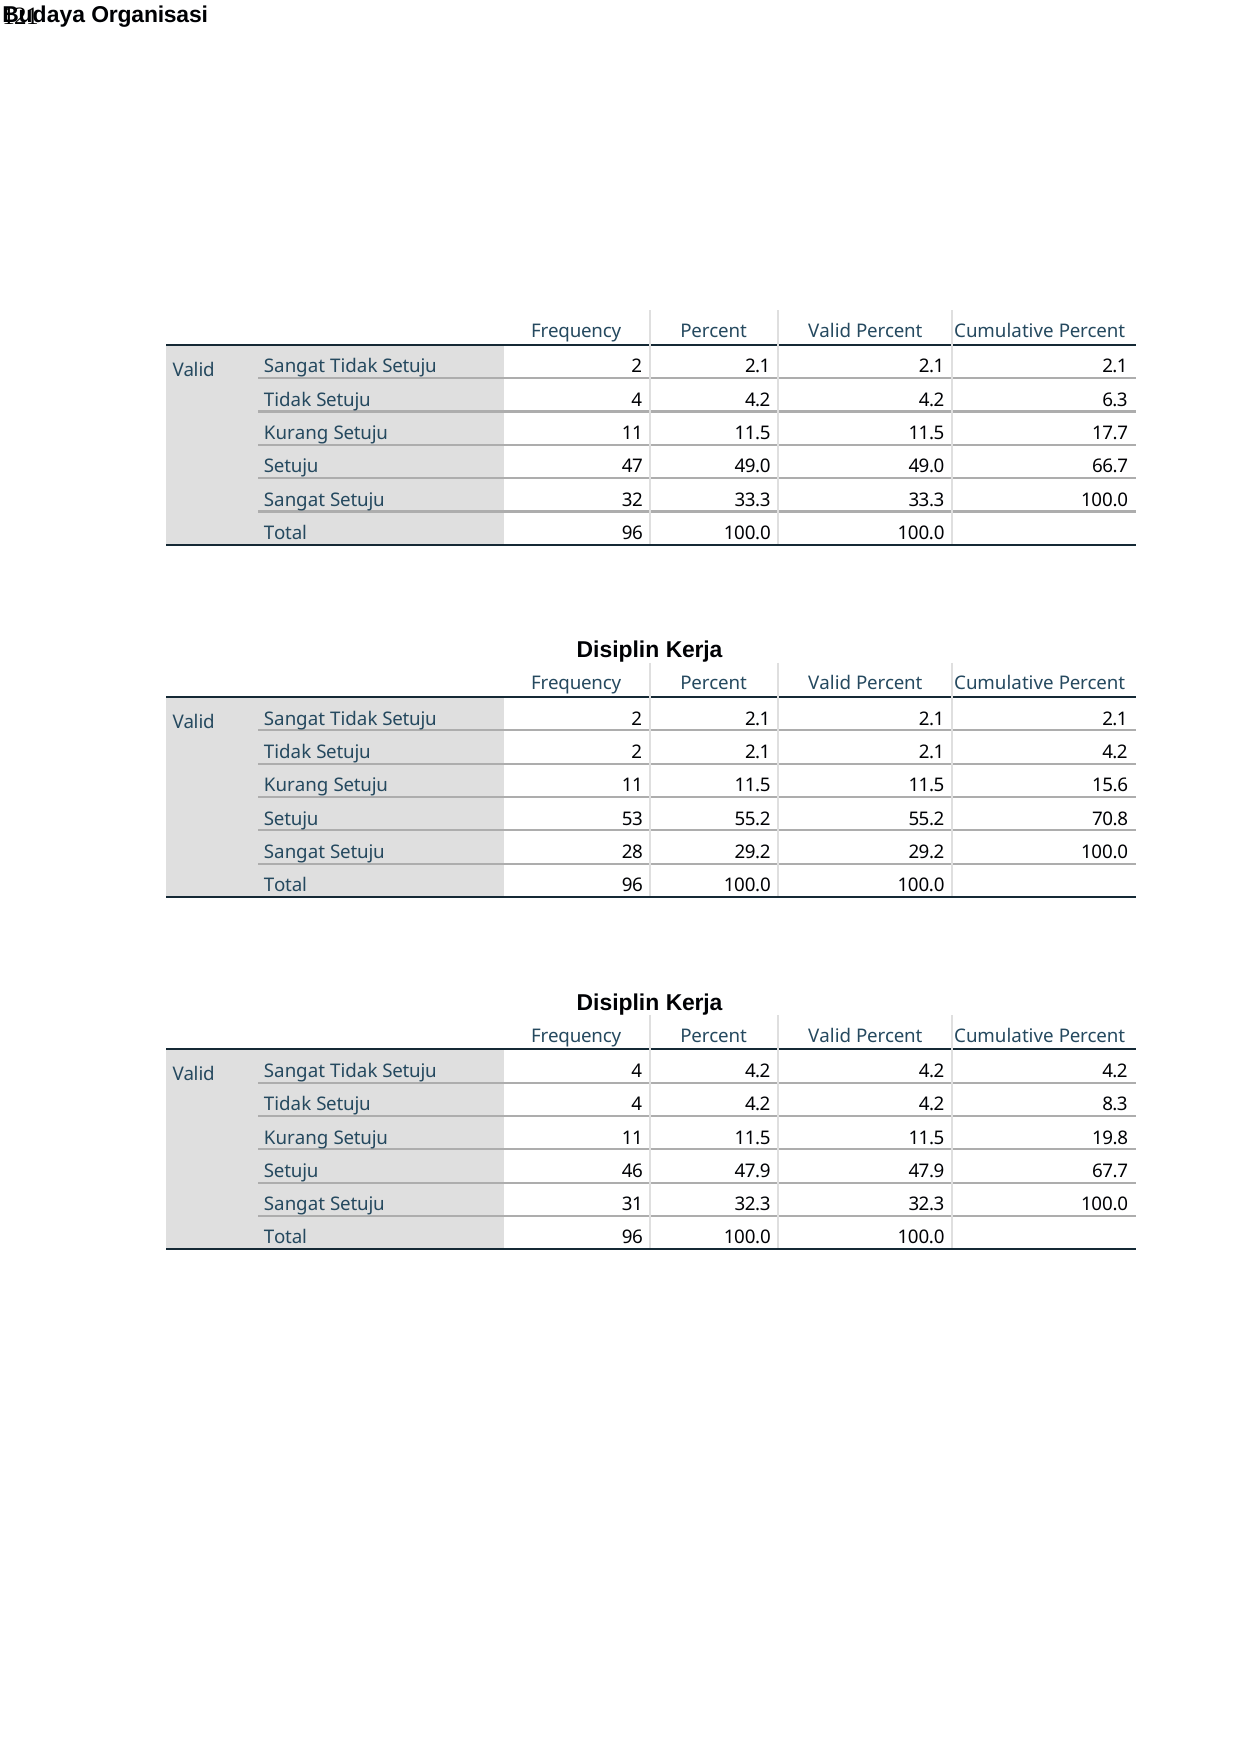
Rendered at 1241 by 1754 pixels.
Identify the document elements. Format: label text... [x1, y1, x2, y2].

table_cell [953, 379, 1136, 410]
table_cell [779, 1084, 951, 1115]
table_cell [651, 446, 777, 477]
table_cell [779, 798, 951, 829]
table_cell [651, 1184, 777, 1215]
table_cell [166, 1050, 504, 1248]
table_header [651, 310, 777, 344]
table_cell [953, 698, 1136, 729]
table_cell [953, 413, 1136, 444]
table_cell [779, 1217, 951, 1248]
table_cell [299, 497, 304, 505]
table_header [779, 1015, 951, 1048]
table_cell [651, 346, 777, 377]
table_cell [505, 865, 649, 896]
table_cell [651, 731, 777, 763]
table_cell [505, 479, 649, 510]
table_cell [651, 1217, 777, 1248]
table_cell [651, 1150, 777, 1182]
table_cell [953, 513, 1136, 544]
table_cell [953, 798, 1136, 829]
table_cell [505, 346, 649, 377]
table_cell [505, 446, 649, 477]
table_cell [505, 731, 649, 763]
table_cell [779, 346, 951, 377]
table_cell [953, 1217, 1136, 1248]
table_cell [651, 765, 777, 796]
text Disiplin Kerja [282, 636, 1017, 663]
text Disiplin Kerja [282, 988, 1017, 1015]
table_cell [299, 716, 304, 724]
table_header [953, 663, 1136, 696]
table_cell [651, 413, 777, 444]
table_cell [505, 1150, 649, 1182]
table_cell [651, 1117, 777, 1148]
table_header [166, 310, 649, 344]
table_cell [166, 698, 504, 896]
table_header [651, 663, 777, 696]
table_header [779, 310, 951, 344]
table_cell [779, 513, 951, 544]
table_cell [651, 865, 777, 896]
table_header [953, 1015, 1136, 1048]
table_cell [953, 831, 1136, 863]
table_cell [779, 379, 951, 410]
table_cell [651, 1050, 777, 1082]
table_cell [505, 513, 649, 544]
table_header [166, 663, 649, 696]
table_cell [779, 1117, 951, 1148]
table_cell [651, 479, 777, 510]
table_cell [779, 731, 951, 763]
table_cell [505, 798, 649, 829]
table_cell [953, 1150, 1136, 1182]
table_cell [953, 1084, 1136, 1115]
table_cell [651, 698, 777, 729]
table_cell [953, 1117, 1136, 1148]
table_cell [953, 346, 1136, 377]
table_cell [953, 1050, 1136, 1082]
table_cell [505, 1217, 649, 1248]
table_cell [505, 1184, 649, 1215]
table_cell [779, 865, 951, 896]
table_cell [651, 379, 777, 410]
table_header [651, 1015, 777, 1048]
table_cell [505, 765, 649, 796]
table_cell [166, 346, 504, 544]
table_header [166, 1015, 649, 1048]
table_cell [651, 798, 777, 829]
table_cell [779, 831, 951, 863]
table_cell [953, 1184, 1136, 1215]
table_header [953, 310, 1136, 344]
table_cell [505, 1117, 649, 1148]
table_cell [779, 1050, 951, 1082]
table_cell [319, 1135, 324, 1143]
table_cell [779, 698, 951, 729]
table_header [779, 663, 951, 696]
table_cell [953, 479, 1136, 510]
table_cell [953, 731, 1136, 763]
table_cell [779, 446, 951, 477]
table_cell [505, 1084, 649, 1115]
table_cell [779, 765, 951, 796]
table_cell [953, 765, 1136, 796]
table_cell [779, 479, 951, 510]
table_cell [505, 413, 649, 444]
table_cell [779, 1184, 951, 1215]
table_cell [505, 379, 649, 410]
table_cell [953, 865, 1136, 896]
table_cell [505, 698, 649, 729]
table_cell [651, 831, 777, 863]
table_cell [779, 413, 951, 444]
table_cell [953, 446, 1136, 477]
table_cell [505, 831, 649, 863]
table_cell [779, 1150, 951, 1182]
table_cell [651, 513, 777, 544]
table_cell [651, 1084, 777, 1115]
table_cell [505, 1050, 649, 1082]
